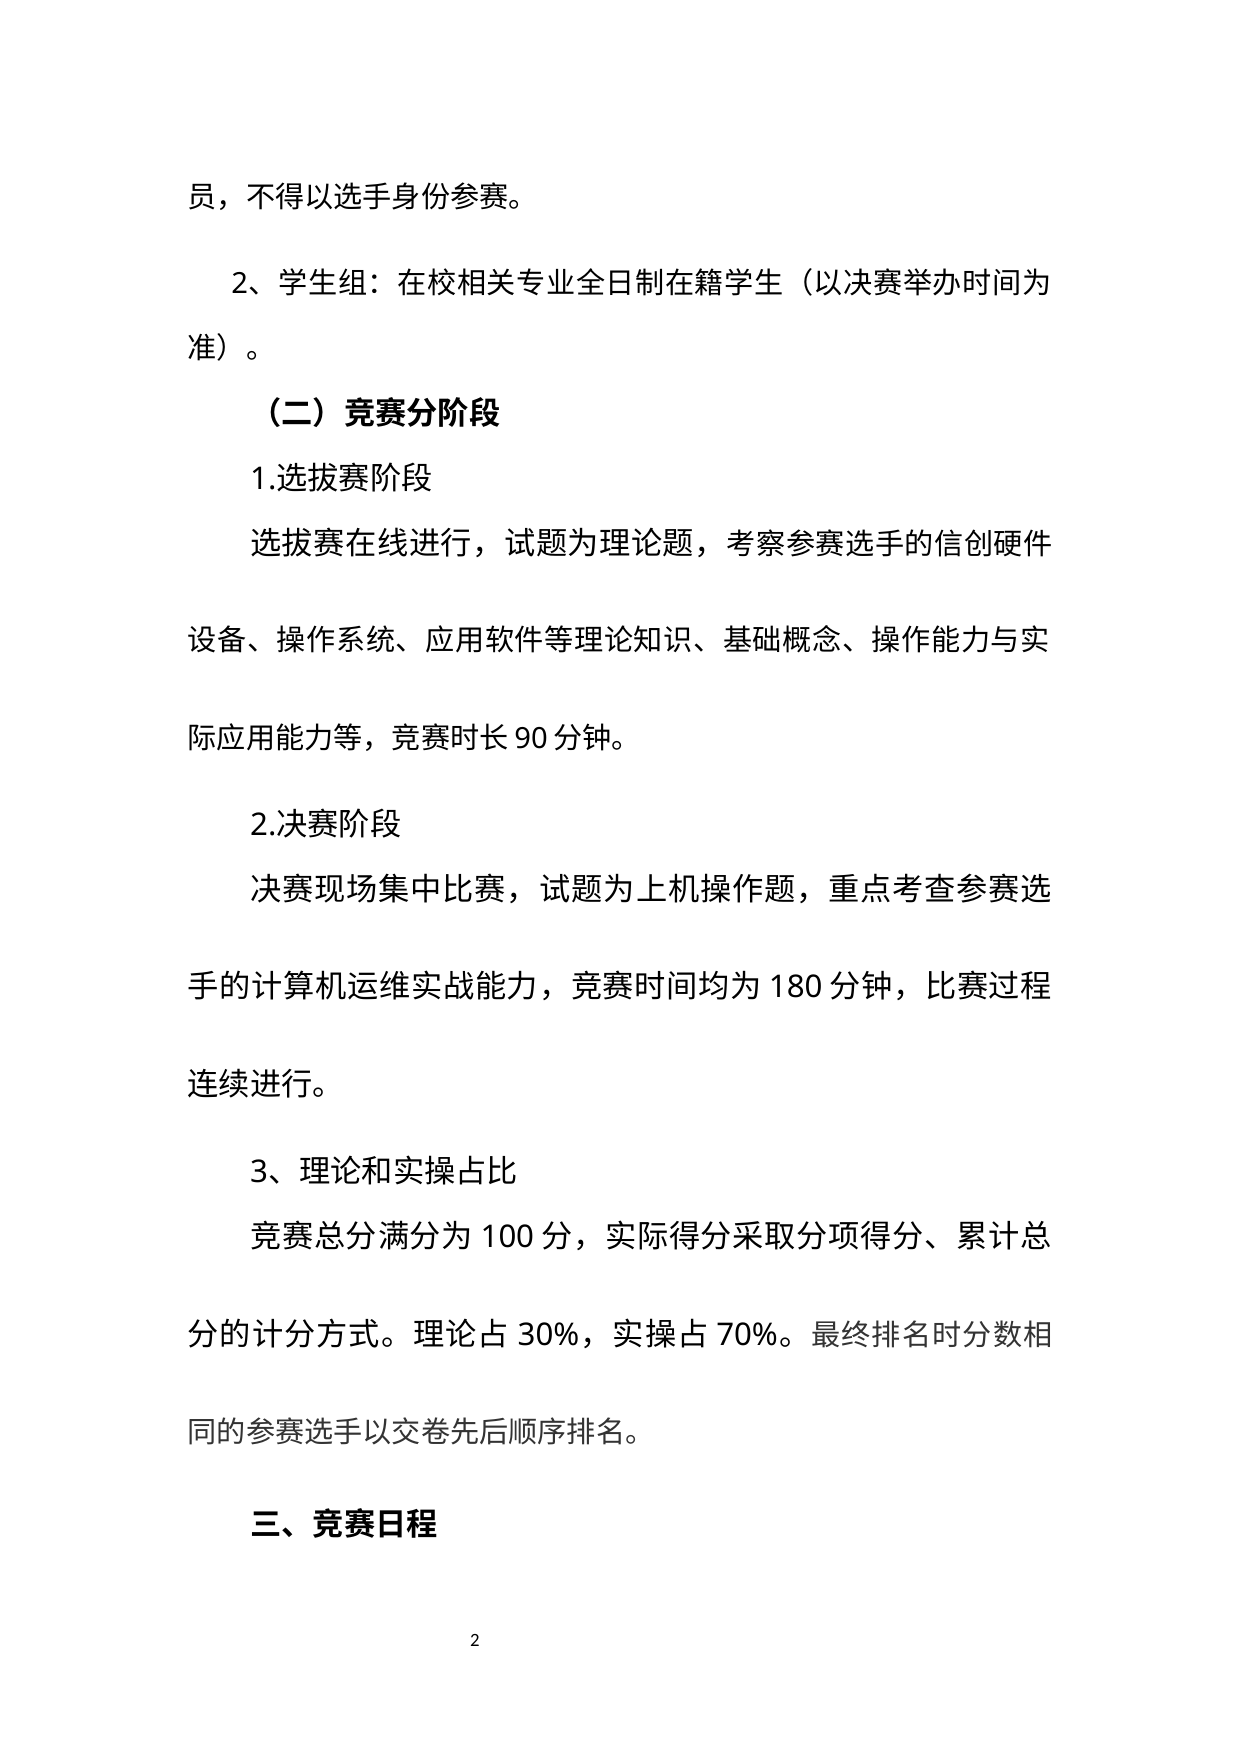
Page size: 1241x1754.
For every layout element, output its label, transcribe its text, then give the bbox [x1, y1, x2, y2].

text 3、理论和实操占比 [187, 1137, 1053, 1202]
text 2.决赛阶段 [187, 789, 1053, 854]
text 决赛现场集中比赛，试题为上机操作题，重点考查参赛选手的计算机运维实战能力，竞赛时间均为180分钟，比赛过程连续进行。 [187, 854, 1053, 1114]
text 选拔赛在线进行，试题为理论题，考察参赛选手的信创硬件设备、操作系统、应用软件等理论知识、基础概念、操作能力与实际应用能力等，竞赛时长90分钟。 [187, 508, 1053, 768]
text 竞赛总分满分为100分，实际得分采取分项得分、累计总分的计分方式。理论占30%，实操占70%。最终排名时分数相同的参赛选手以交卷先后顺序排名。 [187, 1202, 1053, 1462]
text 1.选拔赛阶段 [187, 443, 1053, 508]
text （二）竞赛分阶段 [187, 378, 1053, 443]
text 2、学生组：在校相关专业全日制在籍学生（以决赛举办时间为准）。 [187, 248, 1053, 378]
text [187, 162, 1053, 227]
subtitle 三、竞赛日程 [187, 1499, 1053, 1544]
